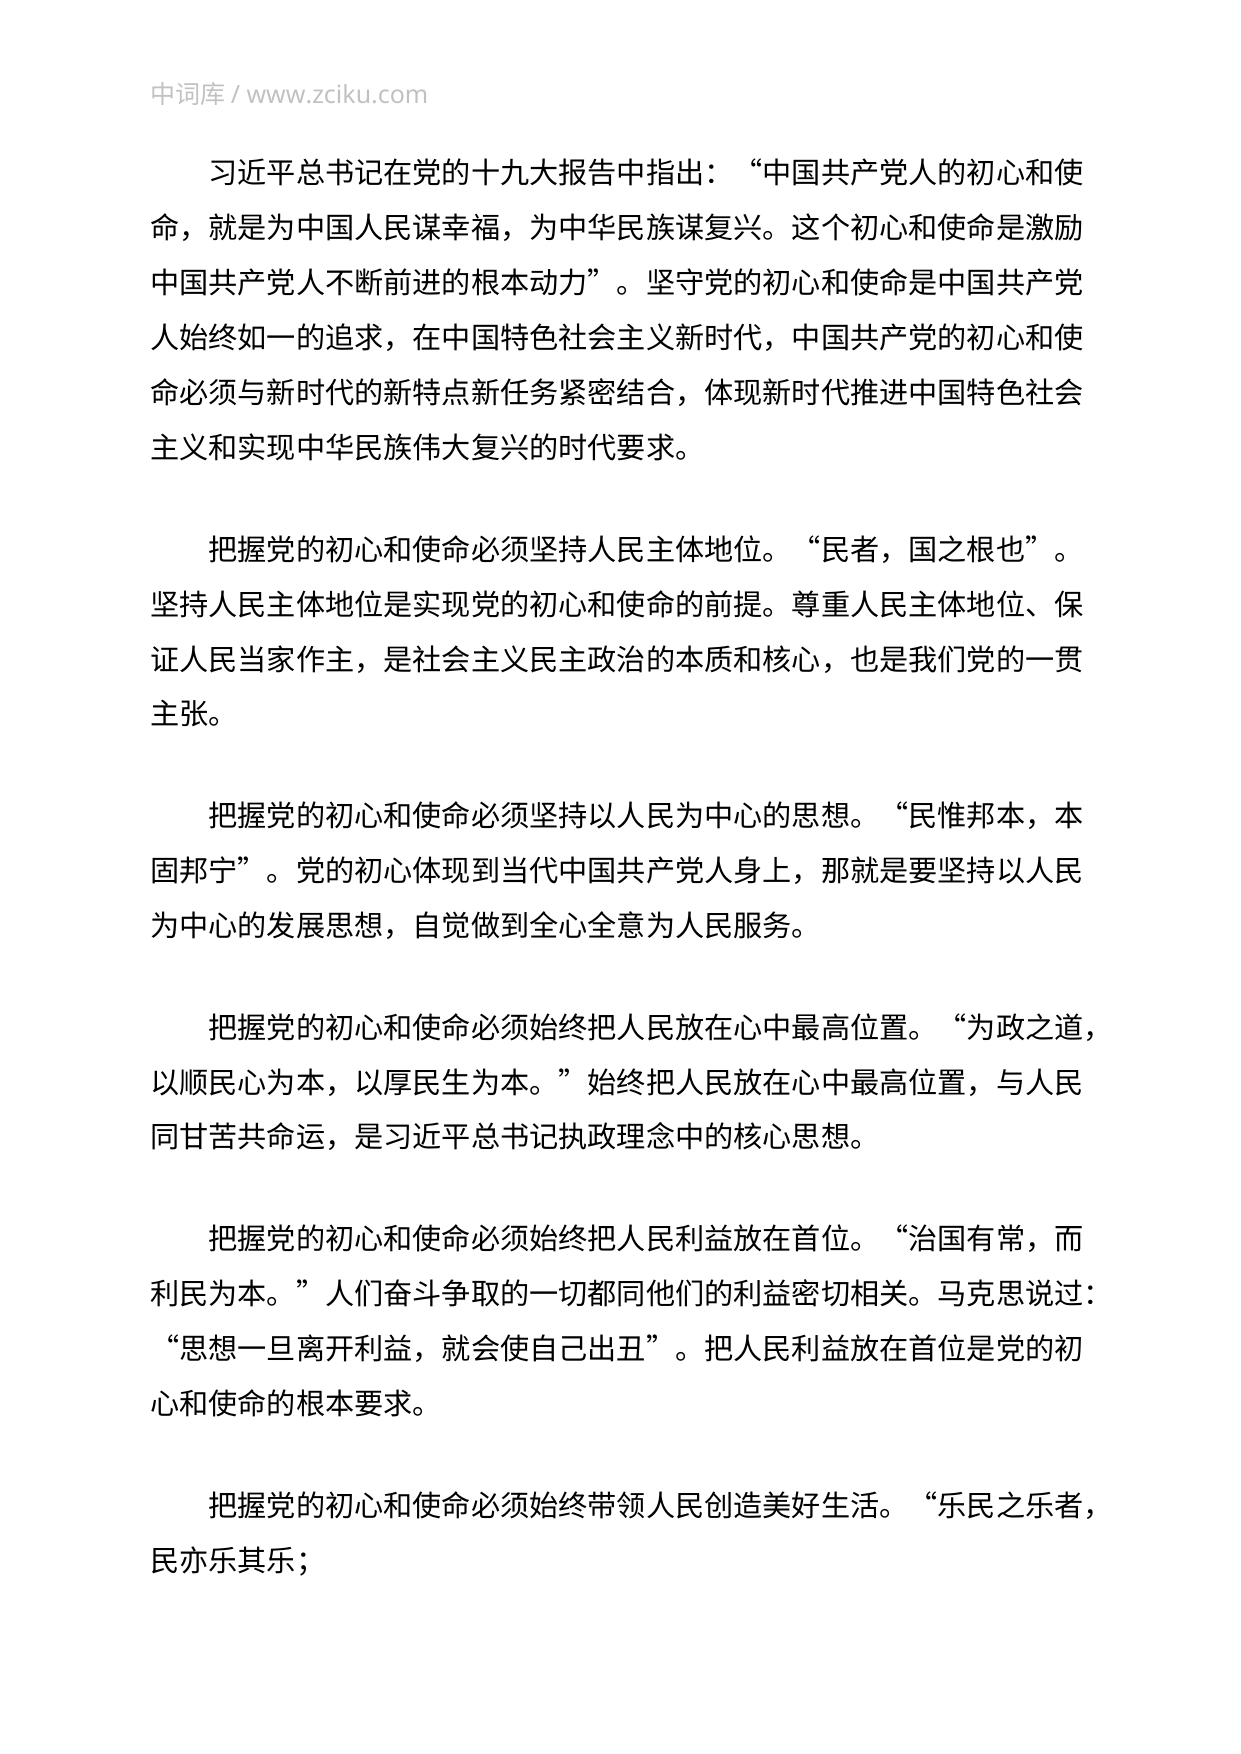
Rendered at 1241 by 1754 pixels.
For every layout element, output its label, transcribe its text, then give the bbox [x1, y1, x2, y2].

text 把握党的初心和使命必须坚持以人民为中心的思想。“民惟邦本，本固邦宁”。党的初心体现到当代中国共产党人身上，那就是要坚持以人民为中心的发展思想，自觉做到全心全意为人民服务。 [150, 793, 1090, 945]
text 习近平总书记在党的十九大报告中指出：“中国共产党人的初心和使命，就是为中国人民谋幸福，为中华民族谋复兴。这个初心和使命是激励中国共产党人不断前进的根本动力”。坚守党的初心和使命是中国共产党人始终如一的追求，在中国特色社会主义新时代，中国共产党的初心和使命必须与新时代的新特点新任务紧密结合，体现新时代推进中国特色社会主义和实现中华民族伟大复兴的时代要求。 [150, 150, 1090, 467]
text 把握党的初心和使命必须坚持人民主体地位。“民者，国之根也”。坚持人民主体地位是实现党的初心和使命的前提。尊重人民主体地位、保证人民当家作主，是社会主义民主政治的本质和核心，也是我们党的一贯主张。 [150, 526, 1090, 733]
text 把握党的初心和使命必须始终带领人民创造美好生活。“乐民之乐者，民亦乐其乐； [150, 1482, 1090, 1579]
text 把握党的初心和使命必须始终把人民利益放在首位。“治国有常，而利民为本。”人们奋斗争取的一切都同他们的利益密切相关。马克思说过：“思想一旦离开利益，就会使自己出丑”。把人民利益放在首位是党的初心和使命的根本要求。 [150, 1216, 1090, 1423]
text 把握党的初心和使命必须始终把人民放在心中最高位置。“为政之道，以顺民心为本，以厚民生为本。”始终把人民放在心中最高位置，与人民同甘苦共命运，是习近平总书记执政理念中的核心思想。 [150, 1004, 1090, 1156]
